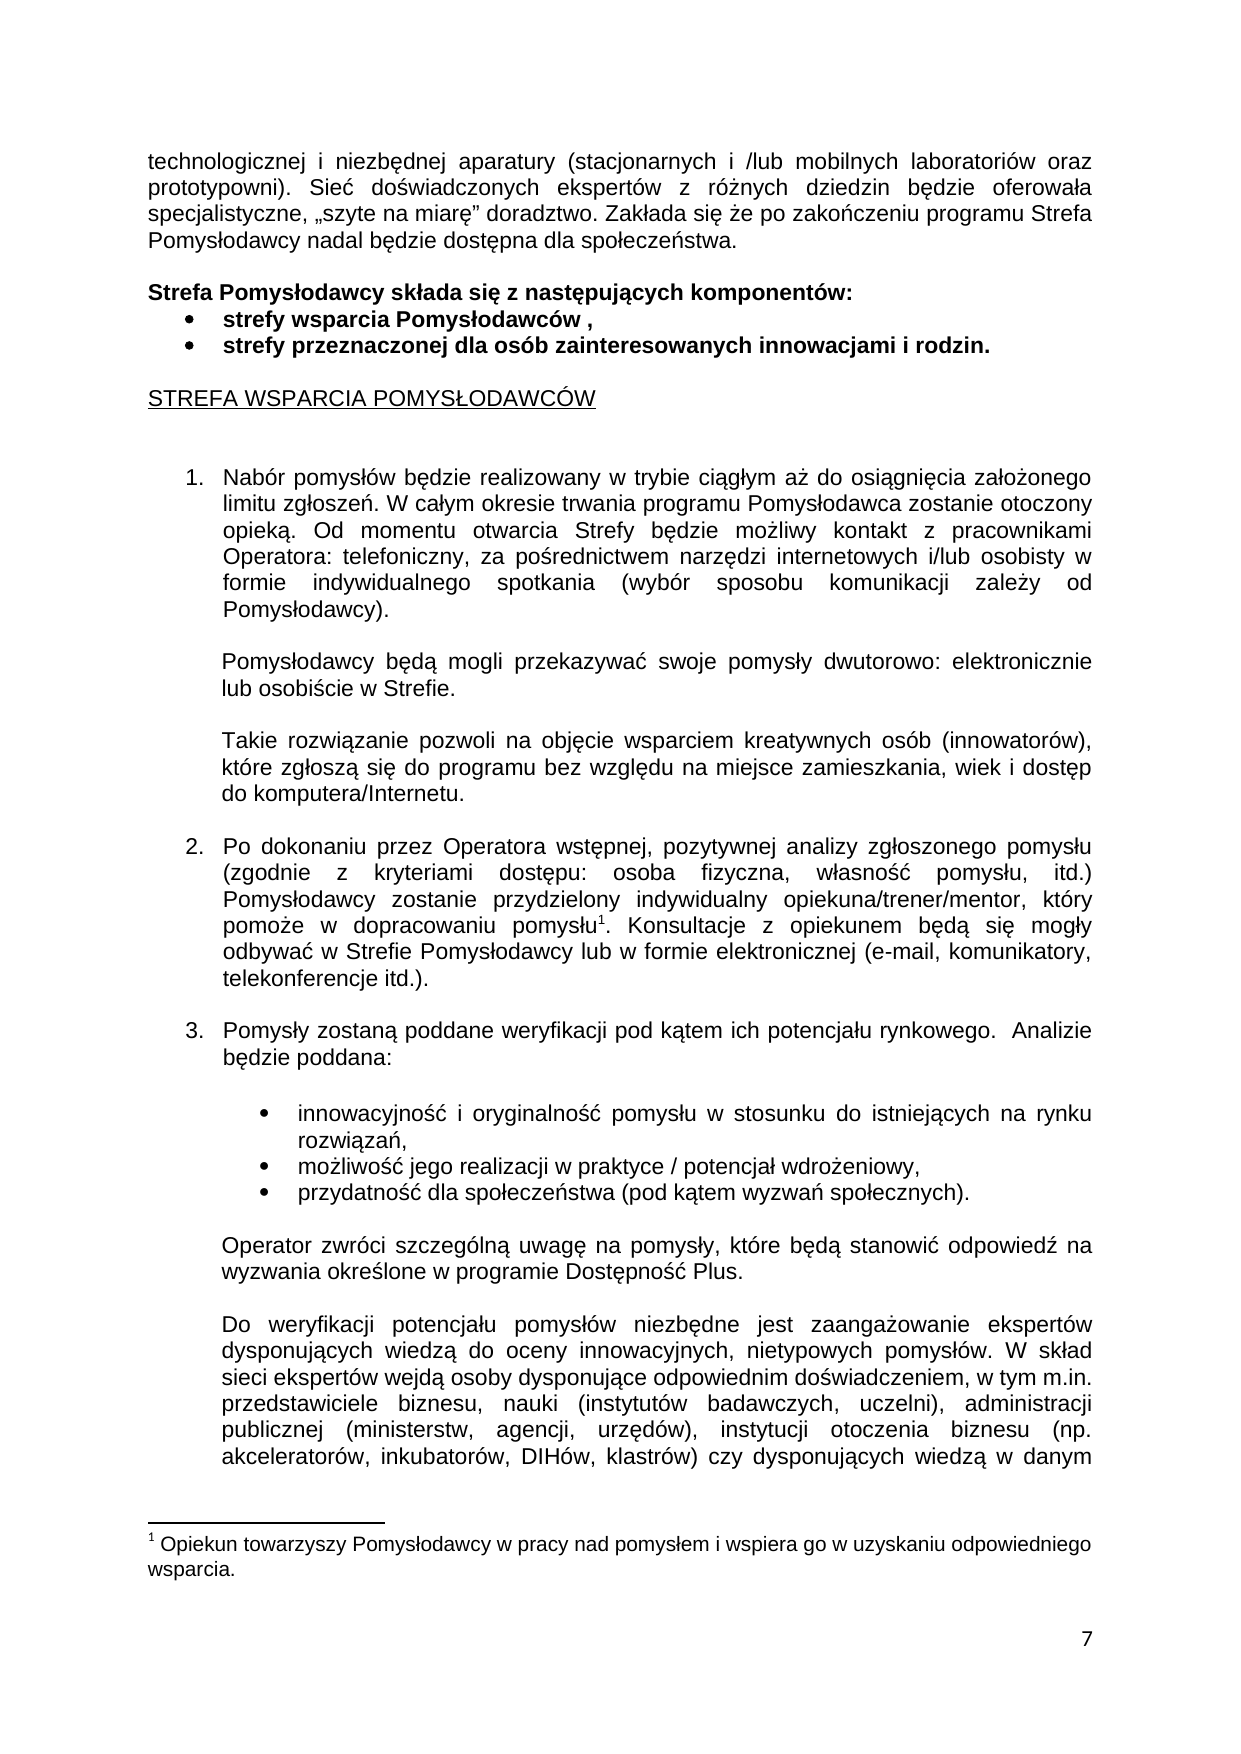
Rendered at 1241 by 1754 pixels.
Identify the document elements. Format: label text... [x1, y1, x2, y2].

text Pomysłodawcy będą mogli przekazywać swoje pomysły dwutorowo: elektronicznie lub osobiście w Strefie. [221, 648, 1093, 701]
text Operator zwróci szczególną uwagę na pomysły, które będą stanowić odpowiedź na wyzwania określone w programie Dostępność Plus. [221, 1232, 1093, 1285]
list Po dokonaniu przez Operatora wstępnej, pozytywnej analizy zgłoszonego pomysłu (zgodnie z kryteriami dostępu: osoba fizyczna, własność pomysłu, itd.) Pomysłodawcy zostanie przydzielony indywidualny opiekuna/trener/mentor, który pomoże w dopracowaniu pomysłu. Konsultacje z opiekunem będą się mogły odbywać w Strefie Pomysłodawcy lub w formie elektronicznej (e-mail, komunikatory, telekonferencje itd.). [185, 833, 1093, 991]
list możliwość jego realizacji w praktyce / potencjał wdrożeniowy, [260, 1153, 1093, 1179]
list przydatność dla społeczeństwa (pod kątem wyzwań społecznych). [260, 1179, 1093, 1206]
list strefy przeznaczonej dla osób zainteresowanych innowacjami i rodzin. [185, 332, 1093, 358]
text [148, 148, 1093, 253]
list Pomysły zostaną poddane weryfikacji pod kątem ich potencjału rynkowego. Analizie będzie poddana: [185, 1017, 1093, 1070]
list strefy wsparcia Pomysłodawców , [185, 306, 1093, 332]
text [221, 1311, 1093, 1469]
text Strefa Pomysłodawcy składa się z następujących komponentów: [148, 279, 1093, 306]
list Nabór pomysłów będzie realizowany w trybie ciągłym aż do osiągnięcia założonego limitu zgłoszeń. W całym okresie trwania programu Pomysłodawca zostanie otoczony opieką. Od momentu otwarcia Strefy będzie możliwy kontakt z pracownikami Operatora: telefoniczny, za pośrednictwem narzędzi internetowych i/lub osobisty w formie indywidualnego spotkania (wybór sposobu komunikacji zależy od Pomysłodawcy). [185, 464, 1093, 622]
list innowacyjność i oryginalność pomysłu w stosunku do istniejących na rynku rozwiązań, [260, 1100, 1093, 1153]
text STREFA WSPARCIA POMYSŁODAWCÓW [148, 385, 1093, 411]
text Takie rozwiązanie pozwoli na objęcie wsparciem kreatywnych osób (innowatorów), które zgłoszą się do programu bez względu na miejsce zamieszkania, wiek i dostęp do komputera/Internetu. [221, 727, 1093, 806]
